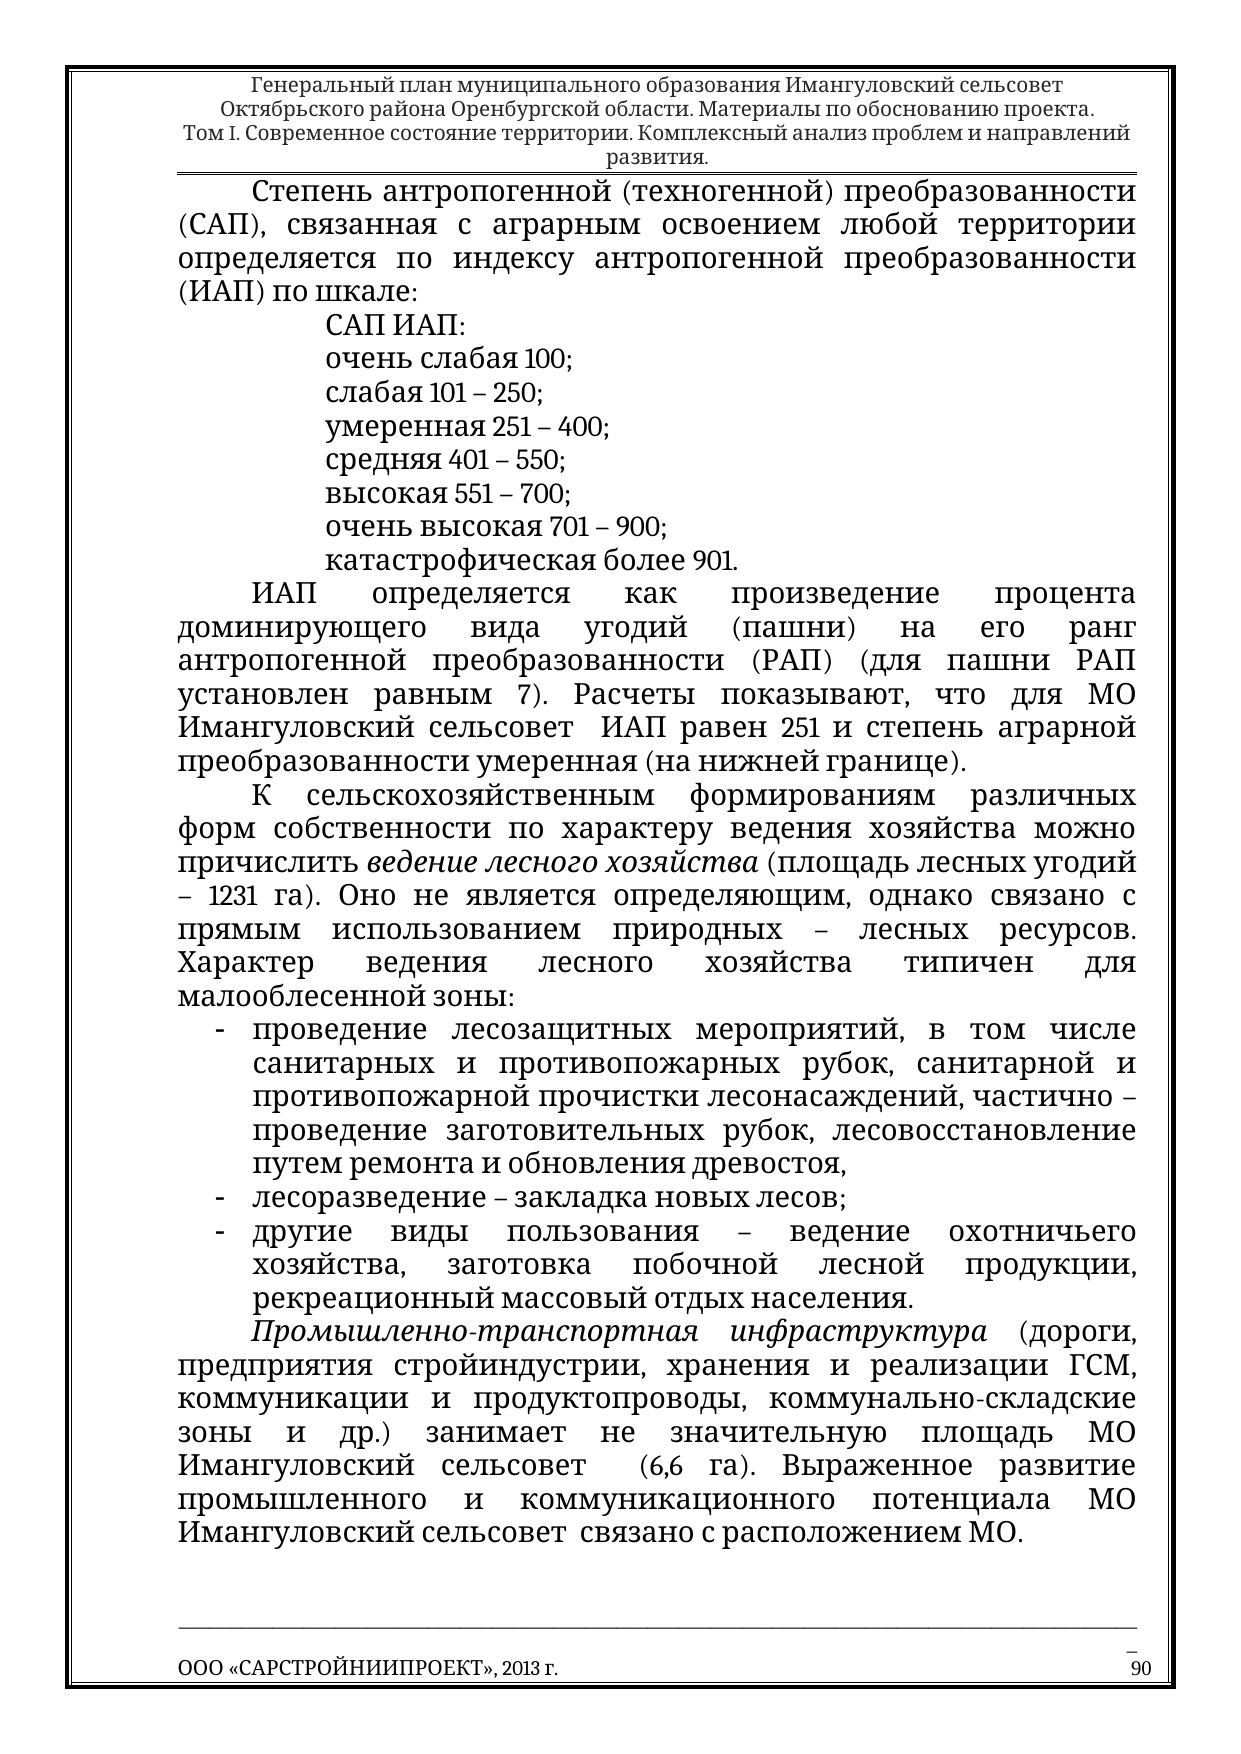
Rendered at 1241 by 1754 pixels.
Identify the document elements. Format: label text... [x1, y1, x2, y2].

text очень высокая 701 – 900; [251, 510, 1137, 544]
text средняя 401 – 550; [251, 443, 1137, 477]
text САП ИАП: [251, 309, 1137, 343]
text катастрофическая более 901. [251, 544, 1137, 577]
text Степень антропогенной (техногенной) преобразованности (САП), связанная с аграрным освоением любой территории определяется по индексу антропогенной преобразованности (ИАП) по шкале: [177, 175, 1137, 309]
text ИАП определяется как произведение процента доминирующего вида угодий (пашни) на его ранг антропогенной преобразованности (РАП) (для пашни РАП установлен равным 7). Расчеты показывают, что для МО Имангуловский сельсовет ИАП равен 251 и степень аграрной преобразованности умеренная (на нижней границе). [177, 577, 1137, 779]
text Промышленно-транспортная инфраструктура (дороги, предприятия стройиндустрии, хранения и реализации ГСМ, коммуникации и продуктопроводы, коммунально-складские зоны и др.) занимает не значительную площадь МО Имангуловский сельсовет (6,6 га). Выраженное развитие промышленного и коммуникационного потенциала МО Имангуловский сельсовет связано с расположением МО. [177, 1315, 1137, 1550]
text умеренная 251 – 400; [251, 410, 1137, 443]
text высокая 551 – 700; [251, 477, 1137, 510]
list проведение лесозащитных мероприятий, в том числе санитарных и противопожарных рубок, санитарной и противопожарной прочистки лесонасаждений, частично – проведение заготовительных рубок, лесовосстановление путем ремонта и обновления древостоя, [215, 1013, 1137, 1181]
text слабая 101 – 250; [251, 376, 1137, 410]
list другие виды пользования – ведение охотничьего хозяйства, заготовка побочной лесной продукции, рекреационный массовый отдых населения. [215, 1215, 1137, 1315]
text К сельскохозяйственным формированиям различных форм собственности по характеру ведения хозяйства можно причислить ведение лесного хозяйства (площадь лесных угодий – 1231 га). Оно не является определяющим, однако связано с прямым использованием природных – лесных ресурсов. Характер ведения лесного хозяйства типичен для малооблесенной зоны: [177, 779, 1137, 1013]
text очень слабая 100; [251, 343, 1137, 376]
list лесоразведение – закладка новых лесов; [215, 1181, 1137, 1215]
